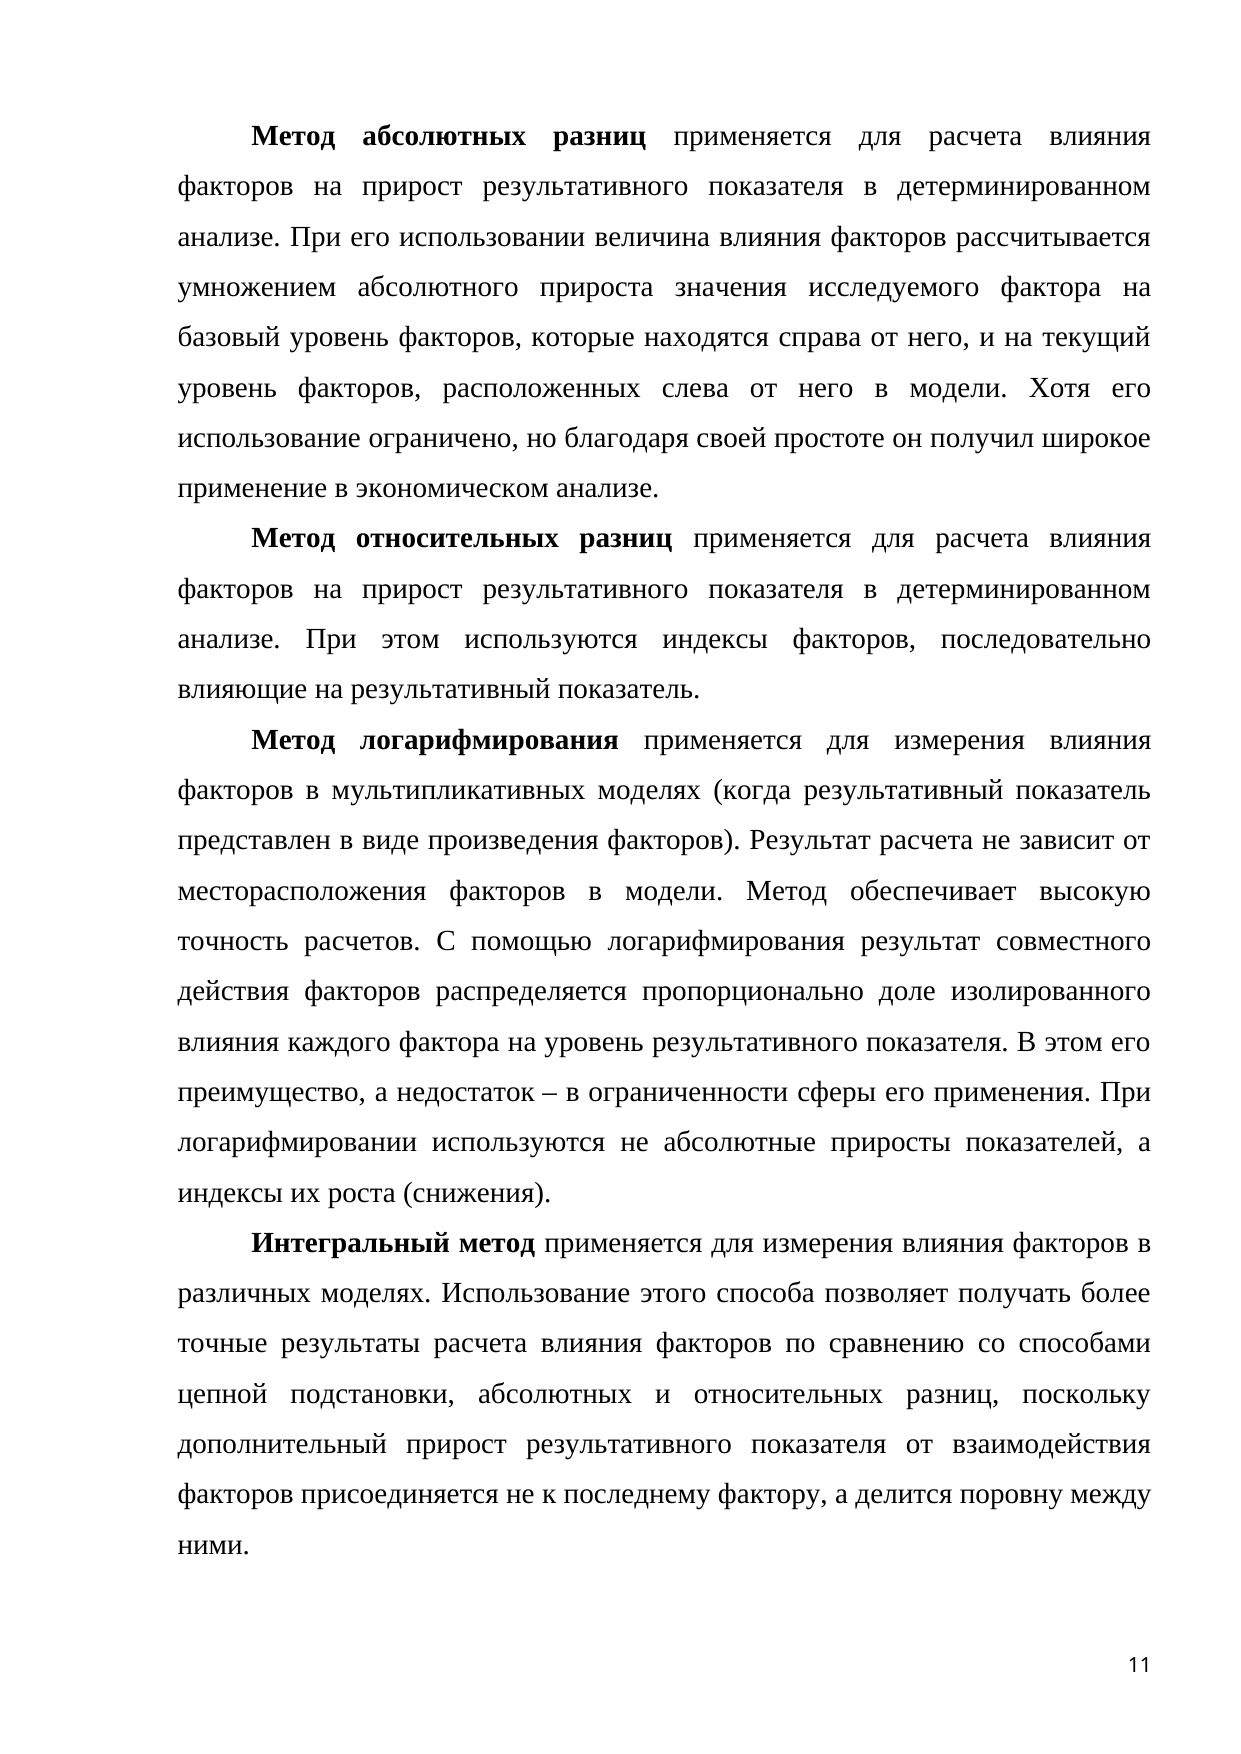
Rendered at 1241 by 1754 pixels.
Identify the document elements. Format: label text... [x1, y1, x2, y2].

text Метод логарифмирования применяется для измерения влияния факторов в мультипликативных моделях (когда результативный показатель представлен в виде произведения факторов). Результат расчета не зависит от месторасположения факторов в модели. Метод обеспечивает высокую точность расчетов. С помощью логарифмирования результат совместного действия факторов распределяется пропорционально доле изолированного влияния каждого фактора на уровень результативного показателя. В этом его преимущество, а недостаток – в ограниченности сферы его применения. При логарифмировании используются не абсолютные приросты показателей, а индексы их роста (снижения). [177, 722, 1152, 1208]
text Метод относительных разниц применяется для расчета влияния факторов на прирост результативного показателя в детерминированном анализе. При этом используются индексы факторов, последовательно влияющие на результативный показатель. [177, 521, 1152, 705]
text Интегральный метод применяется для измерения влияния факторов в различных моделях. Использование этого способа позволяет получать более точные результаты расчета влияния факторов по сравнению со способами цепной подстановки, абсолютных и относительных разниц, поскольку дополнительный прирост результативного показателя от взаимодействия факторов присоединяется не к последнему фактору, а делится поровну между ними. [177, 1225, 1152, 1560]
text Метод абсолютных разниц применяется для расчета влияния факторов на прирост результативного показателя в детерминированном анализе. При его использовании величина влияния факторов рассчитывается умножением абсолютного прироста значения исследуемого фактора на базовый уровень факторов, которые находятся справа от него, и на текущий уровень факторов, расположенных слева от него в модели. Хотя его использование ограничено, но благодаря своей простоте он получил широкое применение в экономическом анализе. [177, 118, 1152, 504]
